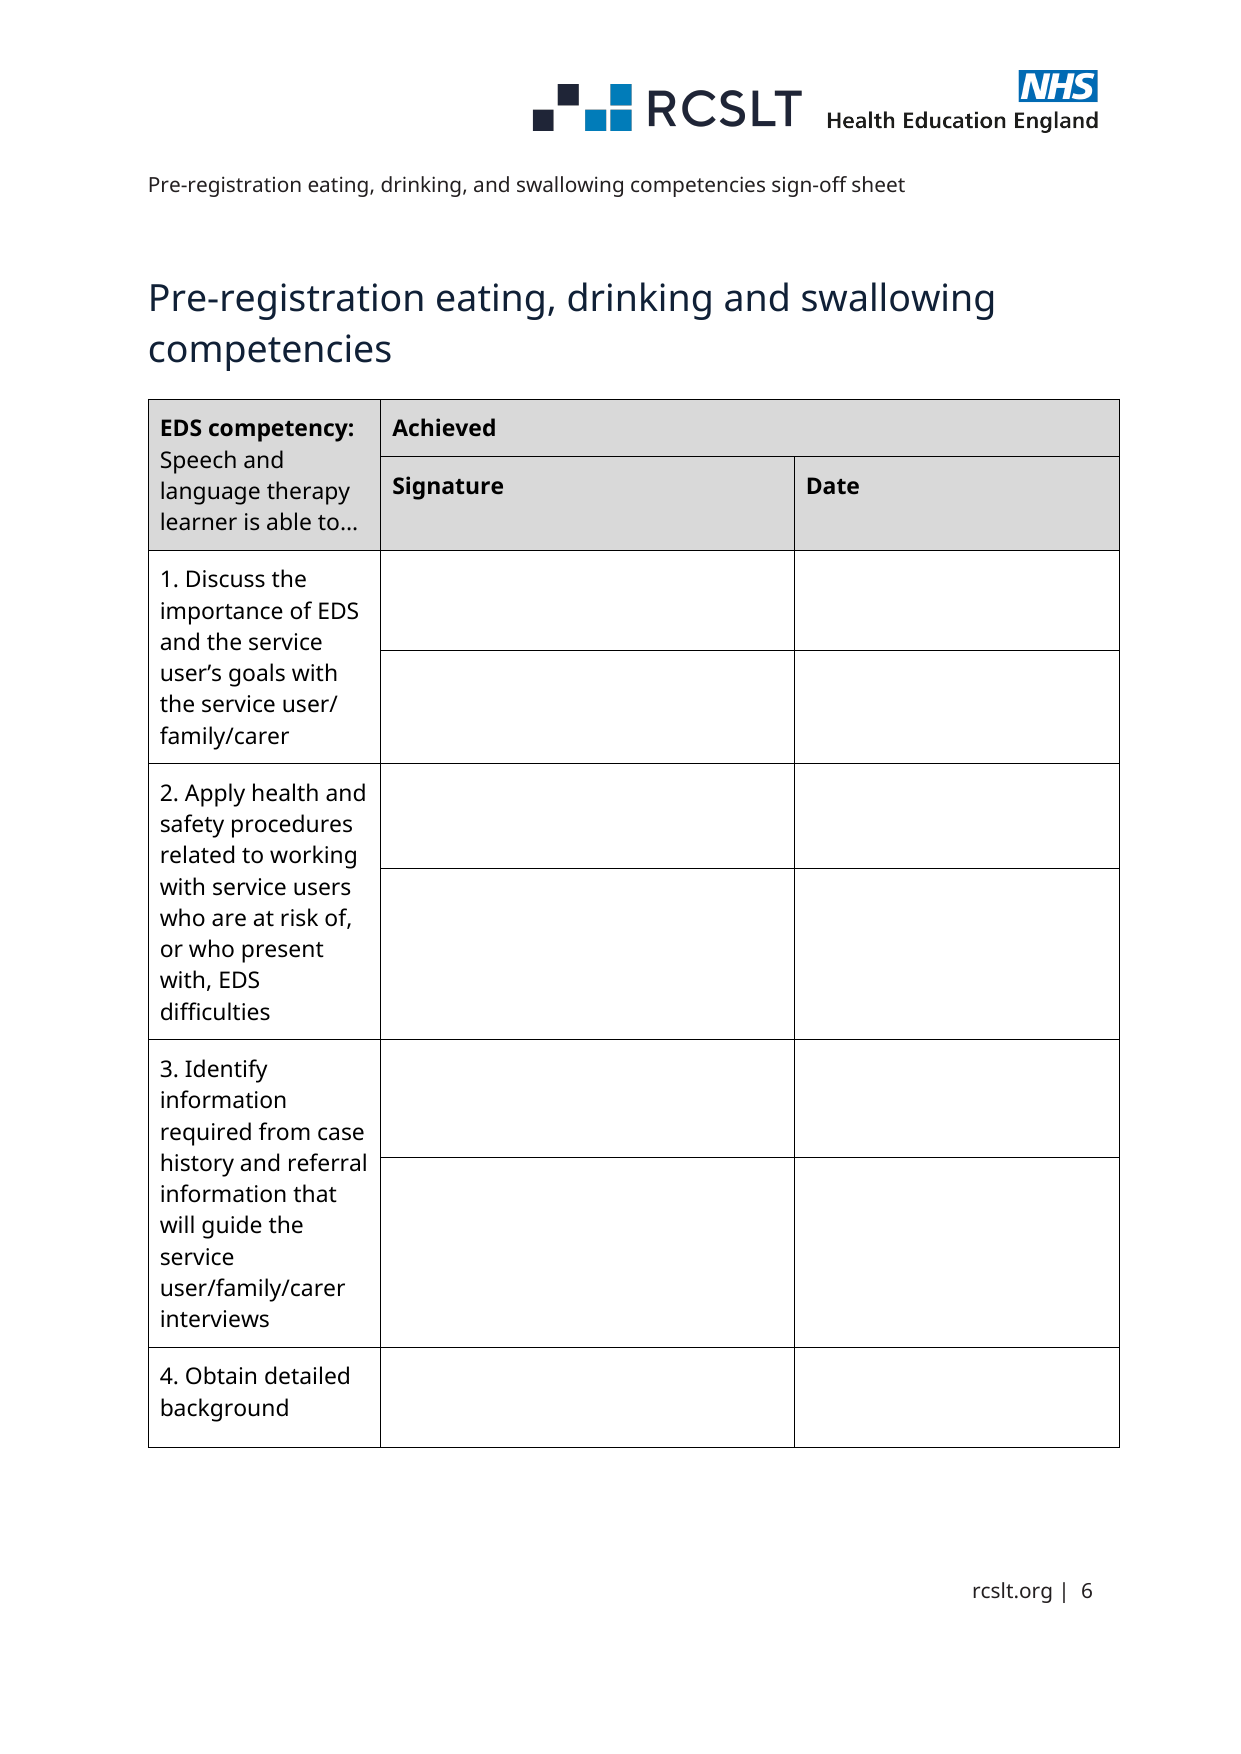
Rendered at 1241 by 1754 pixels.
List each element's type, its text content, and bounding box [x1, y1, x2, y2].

table_cell Signature [381, 457, 794, 550]
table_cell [149, 1348, 380, 1447]
table_cell 1. Discuss the importance of EDS and the service user’s goals with the service user/ family/carer [149, 551, 380, 763]
picture [826, 70, 1099, 133]
table_cell 2. Apply health and safety procedures related to working with service users who are at risk of, or who present with, EDS difficulties [149, 764, 380, 1039]
table_cell [795, 869, 1119, 1039]
table_cell [795, 651, 1119, 763]
table_cell [381, 764, 794, 867]
table_cell [795, 1158, 1119, 1347]
table_cell [795, 1040, 1119, 1157]
table_cell [381, 551, 794, 650]
table_cell [381, 869, 794, 1039]
table_cell 3. Identify information required from case history and referral information that will guide the service user/family/carer interviews [149, 1040, 380, 1347]
picture [532, 84, 802, 131]
table_cell [795, 551, 1119, 650]
table_header Achieved [381, 400, 1119, 456]
table_header EDS competency: Speech and language therapy learner is able to… [149, 400, 380, 550]
table_cell [381, 1158, 794, 1347]
table_cell [795, 1348, 1119, 1447]
table_cell [381, 1348, 794, 1447]
table_cell Date [795, 457, 1119, 550]
table_cell [381, 1040, 794, 1157]
table_cell [381, 651, 794, 763]
table_cell [795, 764, 1119, 867]
subtitle Pre-registration eating, drinking and swallowing competencies [148, 272, 1092, 374]
